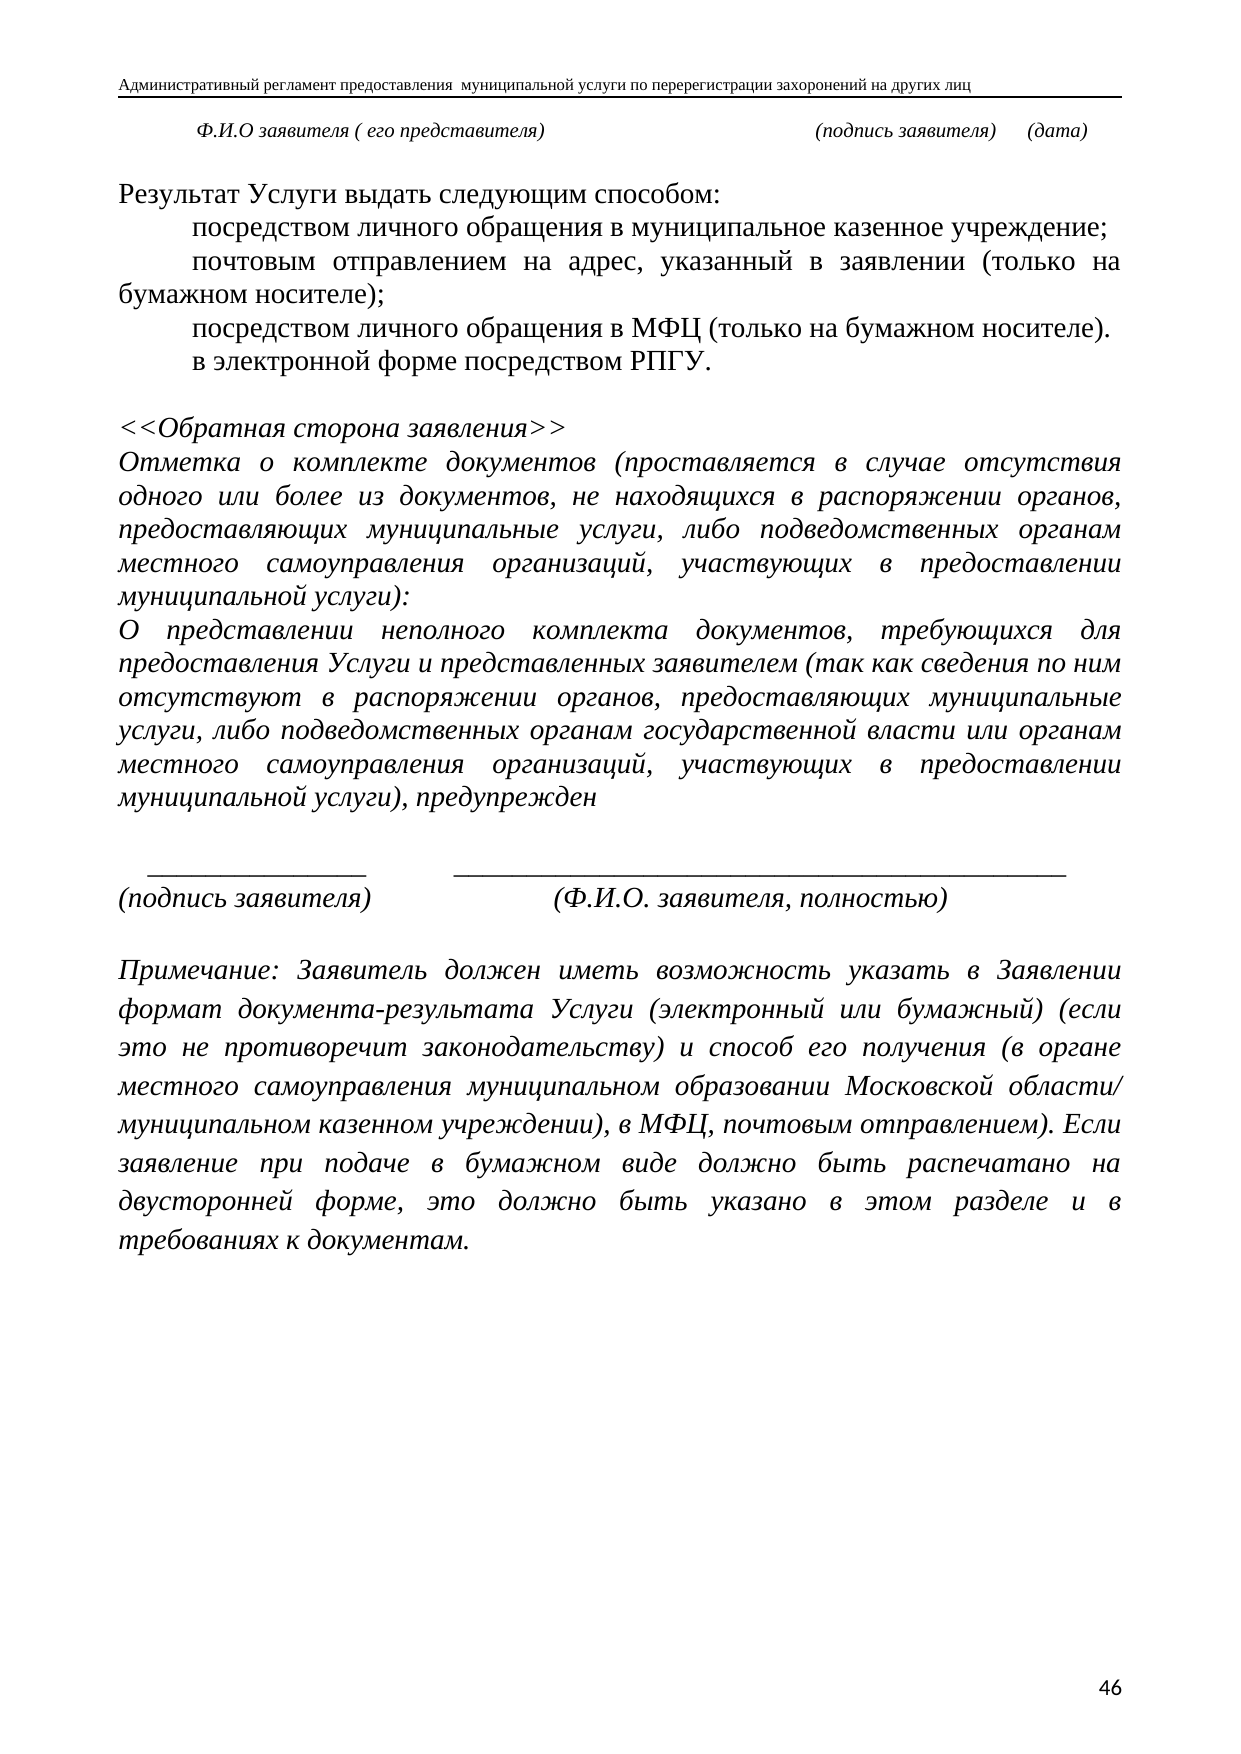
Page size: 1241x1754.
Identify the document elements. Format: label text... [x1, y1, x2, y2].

text _______________ __________________________________________ [118, 847, 1122, 880]
text  посредством личного обращения в муниципальное казенное учреждение; [118, 209, 1122, 243]
text Отметка о комплекте документов (проставляется в случае отсутствия одного или более из документов, не находящихся в распоряжении органов, предоставляющих муниципальные услуги, либо подведомственных органам местного самоуправления организаций, участвующих в предоставлении муниципальной услуги): [118, 444, 1122, 612]
text  почтовым отправлением на адрес, указанный в заявлении (только на бумажном носителе); [118, 243, 1122, 310]
text  в электронной форме посредством РПГУ. [118, 343, 1122, 377]
text  посредством личного обращения в МФЦ (только на бумажном носителе). [118, 310, 1122, 343]
text Ф.И.О заявителя ( его представителя) (подпись заявителя) (дата) [118, 118, 1122, 142]
text О представлении неполного комплекта документов, требующихся для предоставления Услуги и представленных заявителем (так как сведения по ним отсутствуют в распоряжении органов, предоставляющих муниципальные услуги, либо подведомственных органам государственной власти или органам местного самоуправления организаций, участвующих в предоставлении муниципальной услуги), предупрежден [118, 612, 1122, 813]
text Примечание: Заявитель должен иметь возможность указать в Заявлении формат документа-результата Услуги (электронный или бумажный) (если это не противоречит законодательству) и способ его получения (в органе местного самоуправления муниципальном образовании Московской области/ муниципальном казенном учреждении), в МФЦ, почтовым отправлением). Если заявление при подаче в бумажном виде должно быть распечатано на двусторонней форме, это должно быть указано в этом разделе и в требованиях к документам. [118, 952, 1122, 1256]
text (подпись заявителя) (Ф.И.О. заявителя, полностью) [118, 880, 1122, 914]
text <<Обратная сторона заявления>> [118, 411, 1122, 444]
text Результат Услуги выдать следующим способом: [118, 176, 1122, 209]
